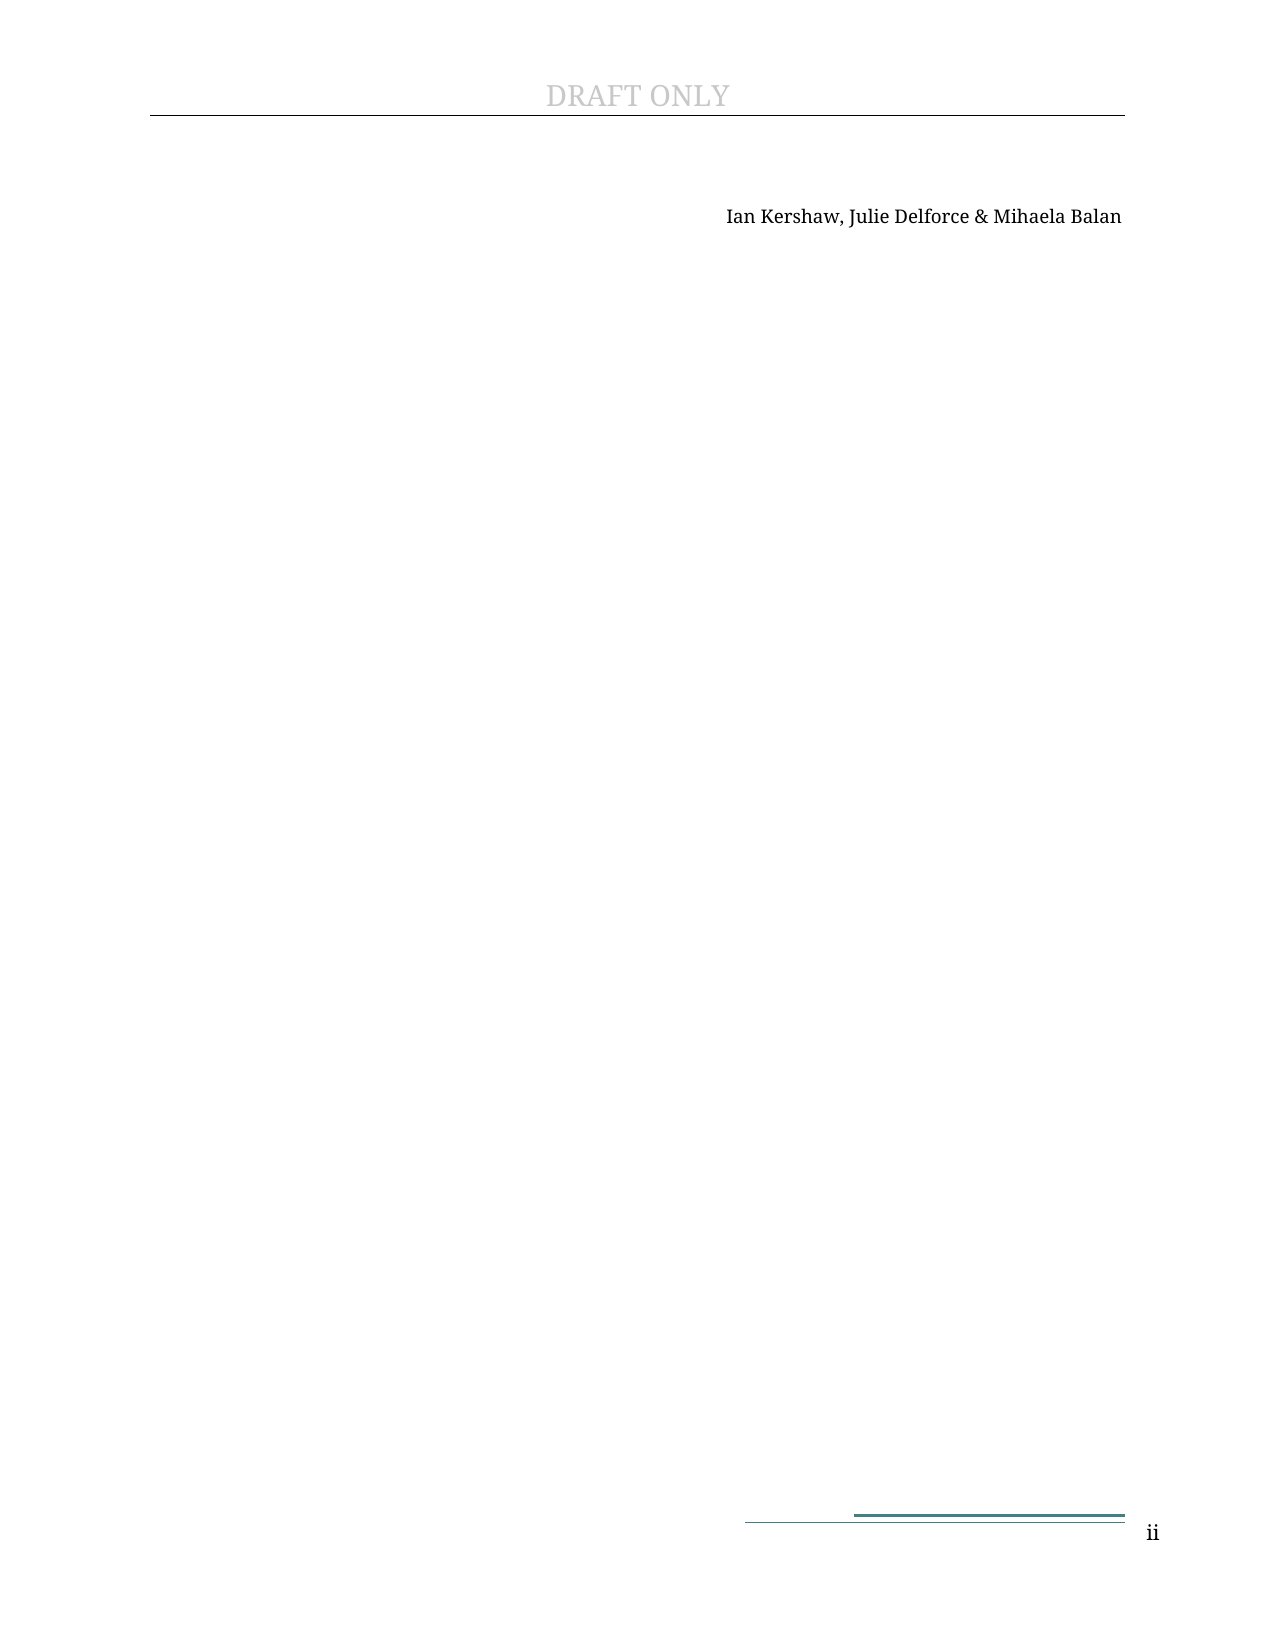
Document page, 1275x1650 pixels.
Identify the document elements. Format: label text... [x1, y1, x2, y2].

text Ian Kershaw, Julie Delforce & Mihaela Balan [150, 203, 1125, 229]
